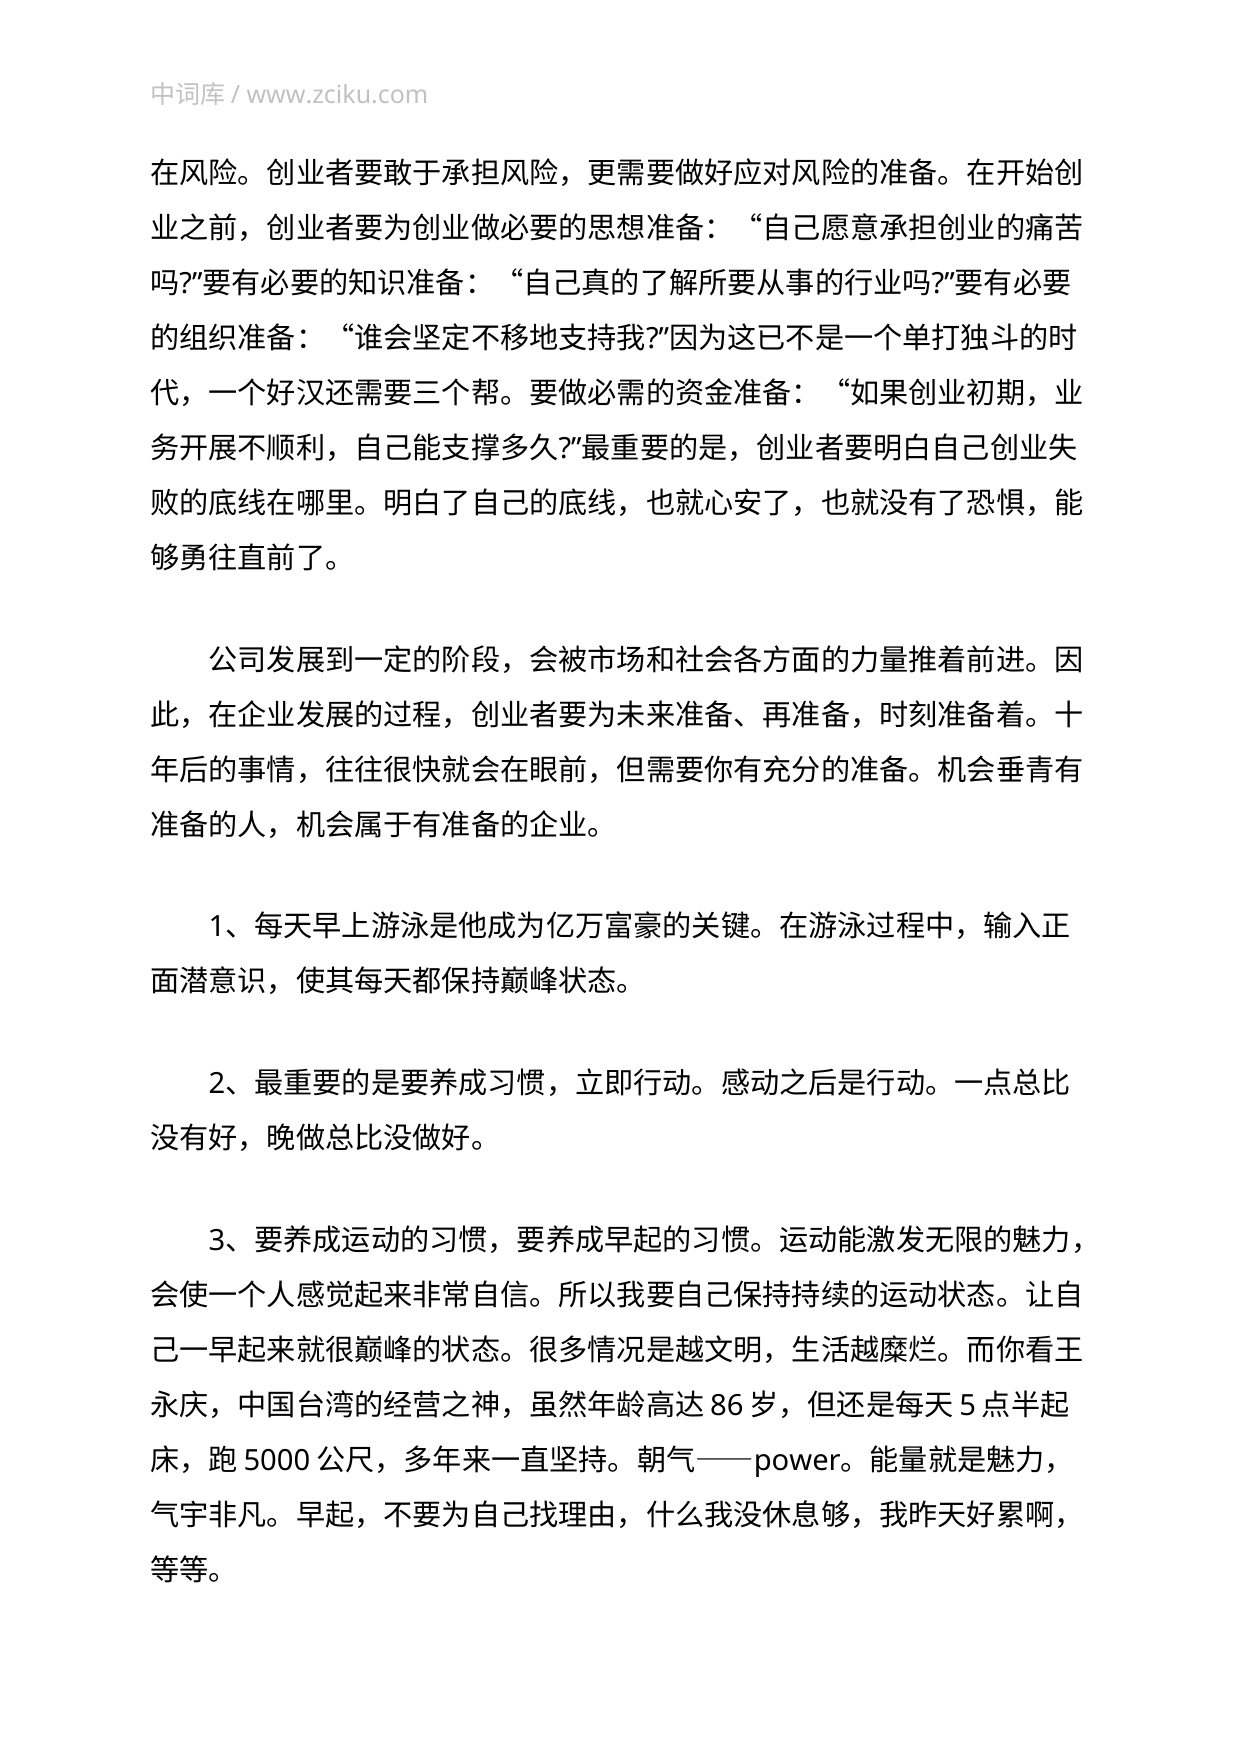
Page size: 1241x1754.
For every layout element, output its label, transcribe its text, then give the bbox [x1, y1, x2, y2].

text 公司发展到一定的阶段，会被市场和社会各方面的力量推着前进。因此，在企业发展的过程，创业者要为未来准备、再准备，时刻准备着。十年后的事情，往往很快就会在眼前，但需要你有充分的准备。机会垂青有准备的人，机会属于有准备的企业。 [150, 636, 1090, 843]
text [150, 150, 1090, 577]
text 2、最重要的是要养成习惯，立即行动。感动之后是行动。一点总比没有好，晚做总比没做好。 [150, 1059, 1090, 1157]
text 3、要养成运动的习惯，要养成早起的习惯。运动能激发无限的魅力，会使一个人感觉起来非常自信。所以我要自己保持持续的运动状态。让自己一早起来就很巅峰的状态。很多情况是越文明，生活越糜烂。而你看王永庆，中国台湾的经营之神，虽然年龄高达86岁，但还是每天5点半起床，跑5000公尺，多年来一直坚持。朝气——power。能量就是魅力，气宇非凡。早起，不要为自己找理由，什么我没休息够，我昨天好累啊，等等。 [150, 1216, 1090, 1588]
text 1、每天早上游泳是他成为亿万富豪的关键。在游泳过程中，输入正面潜意识，使其每天都保持巅峰状态。 [150, 903, 1090, 1000]
